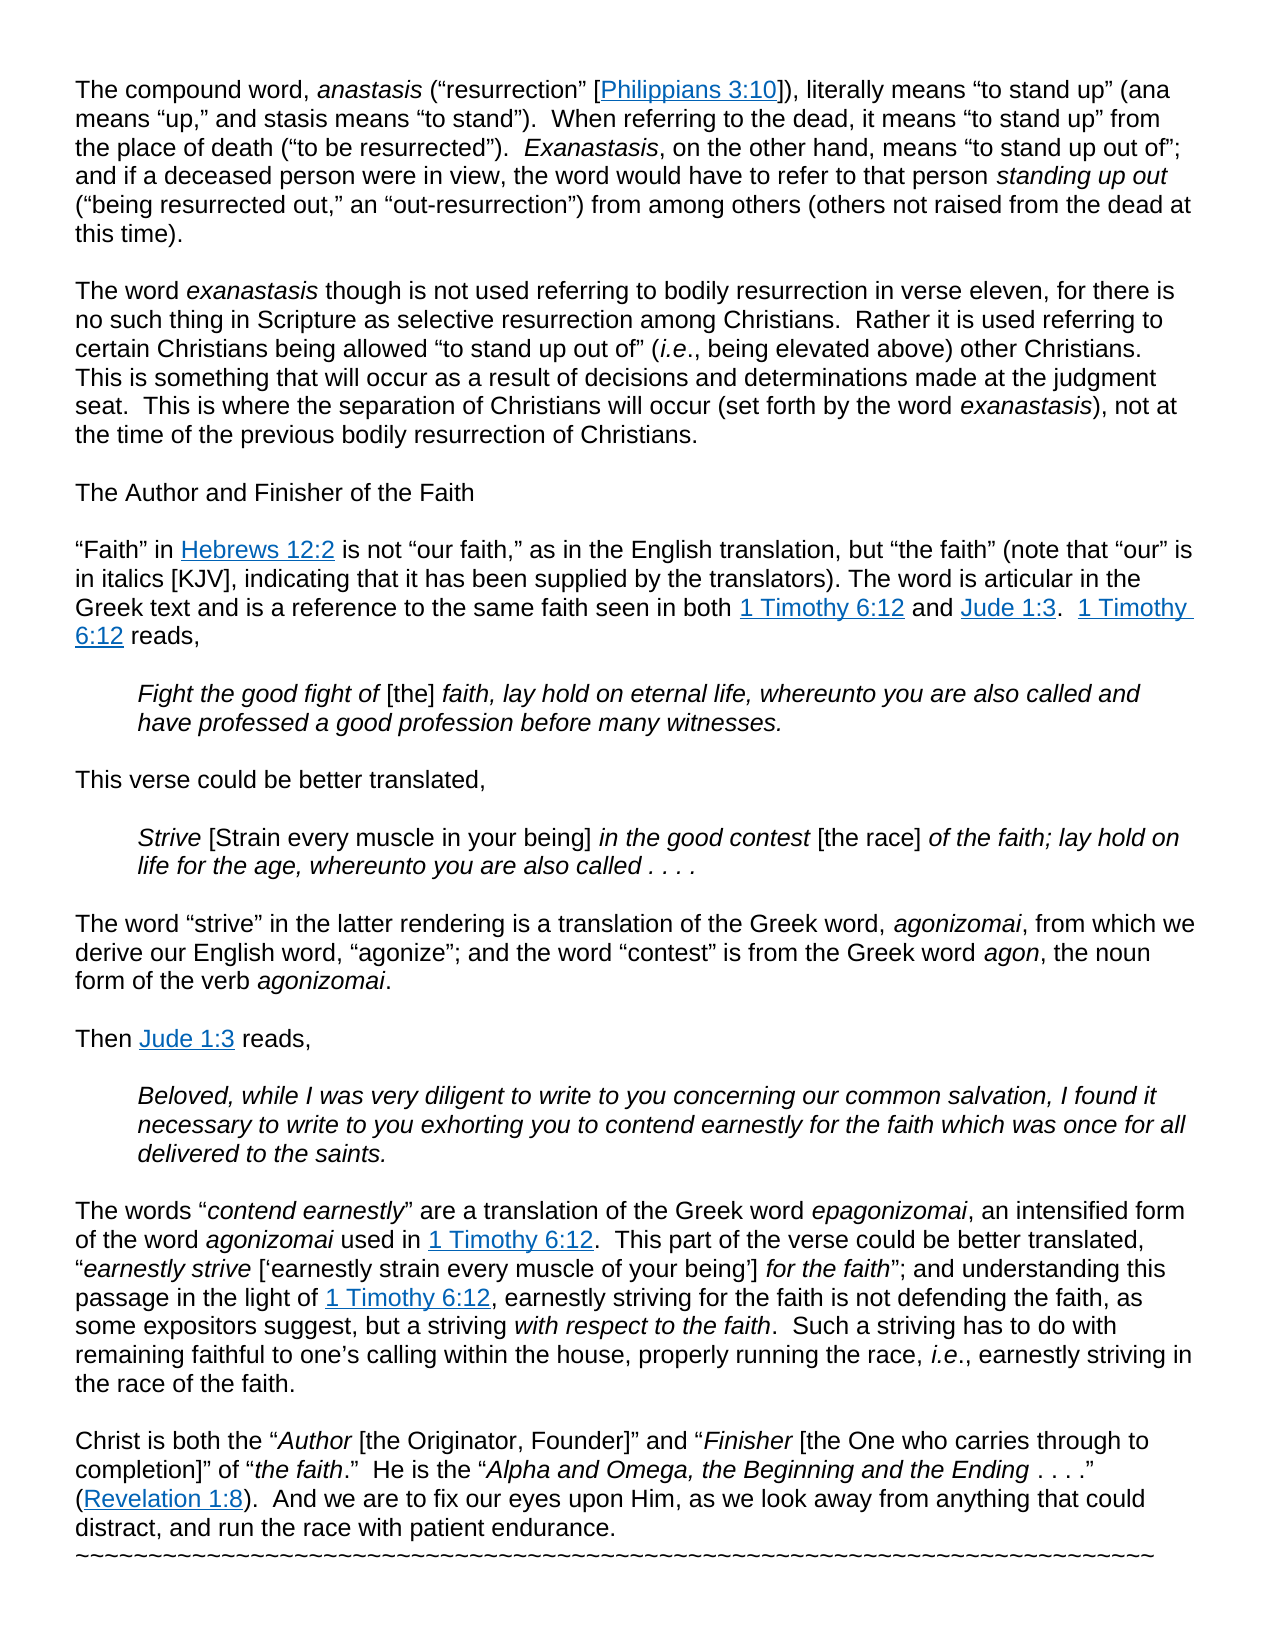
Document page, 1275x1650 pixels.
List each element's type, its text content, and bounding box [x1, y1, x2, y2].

text The word “strive” in the latter rendering is a translation of the Greek word, agonizomai, from which we derive our English word, “agonize”; and the word “contest” is from the Greek word agon, the noun form of the verb agonizomai. [75, 909, 1200, 995]
text Christ is both the “Author [the Originator, Founder]” and “Finisher [the One who carries through to completion]” of “the faith.” He is the “Alpha and Omega, the Beginning and the Ending . . . .” (Revelation 1:8). And we are to fix our eyes upon Him, as we look away from anything that could distract, and run the race with patient endurance. [75, 1426, 1200, 1541]
text “Faith” in Hebrews 12:2 is not “our faith,” as in the English translation, but “the faith” (note that “our” is in italics [KJV], indicating that it has been supplied by the translators). The word is articular in the Greek text and is a reference to the same faith seen in both 1 Timothy 6:12 and Jude 1:3. 1 Timothy 6:12 reads, [75, 535, 1200, 650]
text The Author and Finisher of the Faith [75, 477, 1200, 506]
text Beloved, while I was very diligent to write to you concerning our common salvation, I found it necessary to write to you exhorting you to contend earnestly for the faith which was once for all delivered to the saints. [137, 1081, 1200, 1167]
text The words “contend earnestly” are a translation of the Greek word epagonizomai, an intensified form of the word agonizomai used in 1 Timothy 6:12. This part of the verse could be better translated, “earnestly strive [‘earnestly strain every muscle of your being’] for the faith”; and understanding this passage in the light of 1 Timothy 6:12, earnestly striving for the faith is not defending the faith, as some expositors suggest, but a striving with respect to the faith. Such a striving has to do with remaining faithful to one’s calling within the house, properly running the race, i.e., earnestly striving in the race of the faith. [75, 1196, 1200, 1397]
text Fight the good fight of [the] faith, lay hold on eternal life, whereunto you are also called and have professed a good profession before many witnesses. [137, 679, 1200, 736]
text The compound word, anastasis (“resurrection” [Philippians 3:10]), literally means “to stand up” (ana means “up,” and stasis means “to stand”). When referring to the dead, it means “to stand up” from the place of death (“to be resurrected”). Exanastasis, on the other hand, means “to stand up out of”; and if a deceased person were in view, the word would have to refer to that person standing up out (“being resurrected out,” an “out-resurrection”) from among others (others not raised from the dead at this time). [75, 75, 1200, 247]
text This verse could be better translated, [75, 765, 1200, 794]
text Then Jude 1:3 reads, [75, 1024, 1200, 1052]
text ~~~~~~~~~~~~~~~~~~~~~~~~~~~~~~~~~~~~~~~~~~~~~~~~~~~~~~~~~~~~~~~~~~~~~~~~~~ [75, 1541, 1200, 1570]
text Strive [Strain every muscle in your being] in the good contest [the race] of the faith; lay hold on life for the age, whereunto you are also called . . . . [137, 822, 1200, 880]
text The word exanastasis though is not used referring to bodily resurrection in verse eleven, for there is no such thing in Scripture as selective resurrection among Christians. Rather it is used referring to certain Christians being allowed “to stand up out of” (i.e., being elevated above) other Christians. This is something that will occur as a result of decisions and determinations made at the judgment seat. This is where the separation of Christians will occur (set forth by the word exanastasis), not at the time of the previous bodily resurrection of Christians. [75, 276, 1200, 449]
